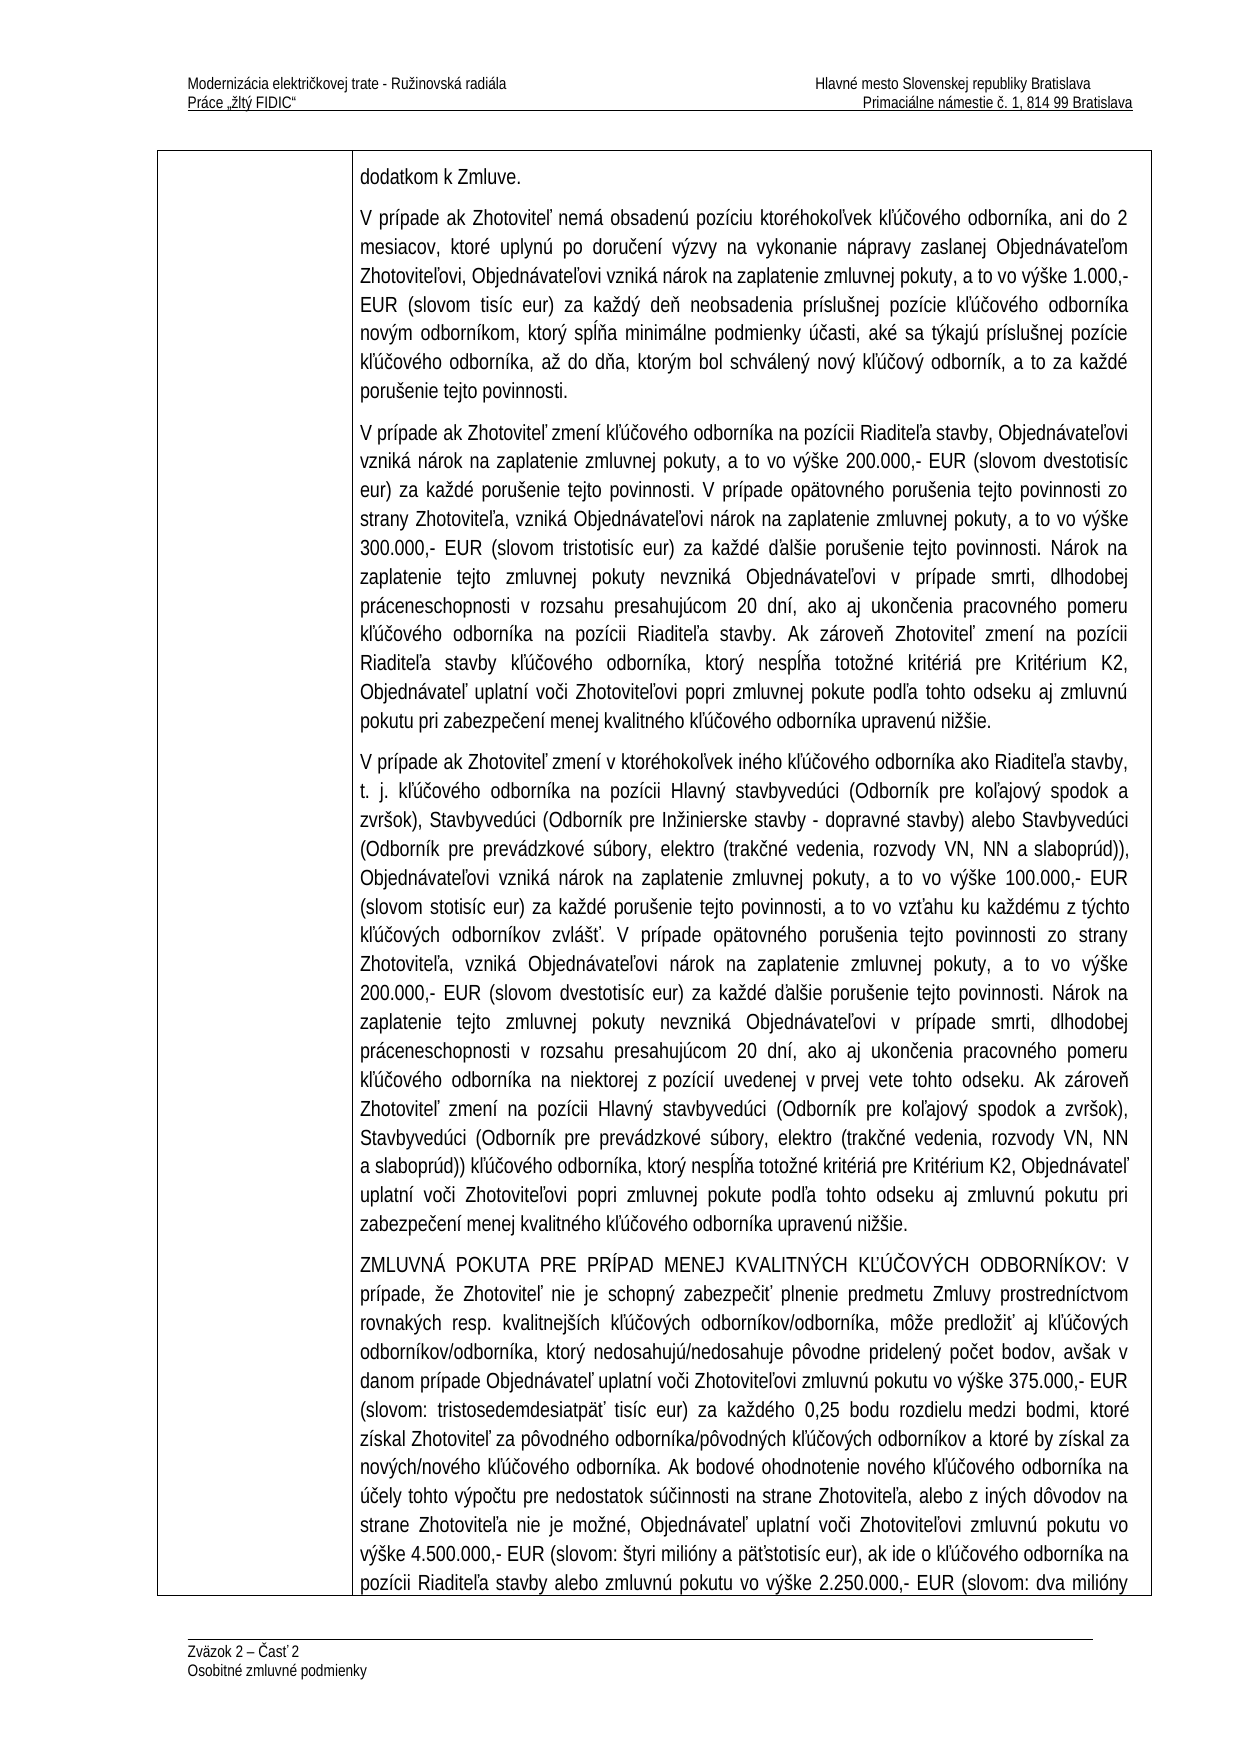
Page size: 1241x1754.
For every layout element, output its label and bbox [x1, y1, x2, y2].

table_cell [353, 151, 1151, 1595]
table_cell [158, 151, 352, 1595]
